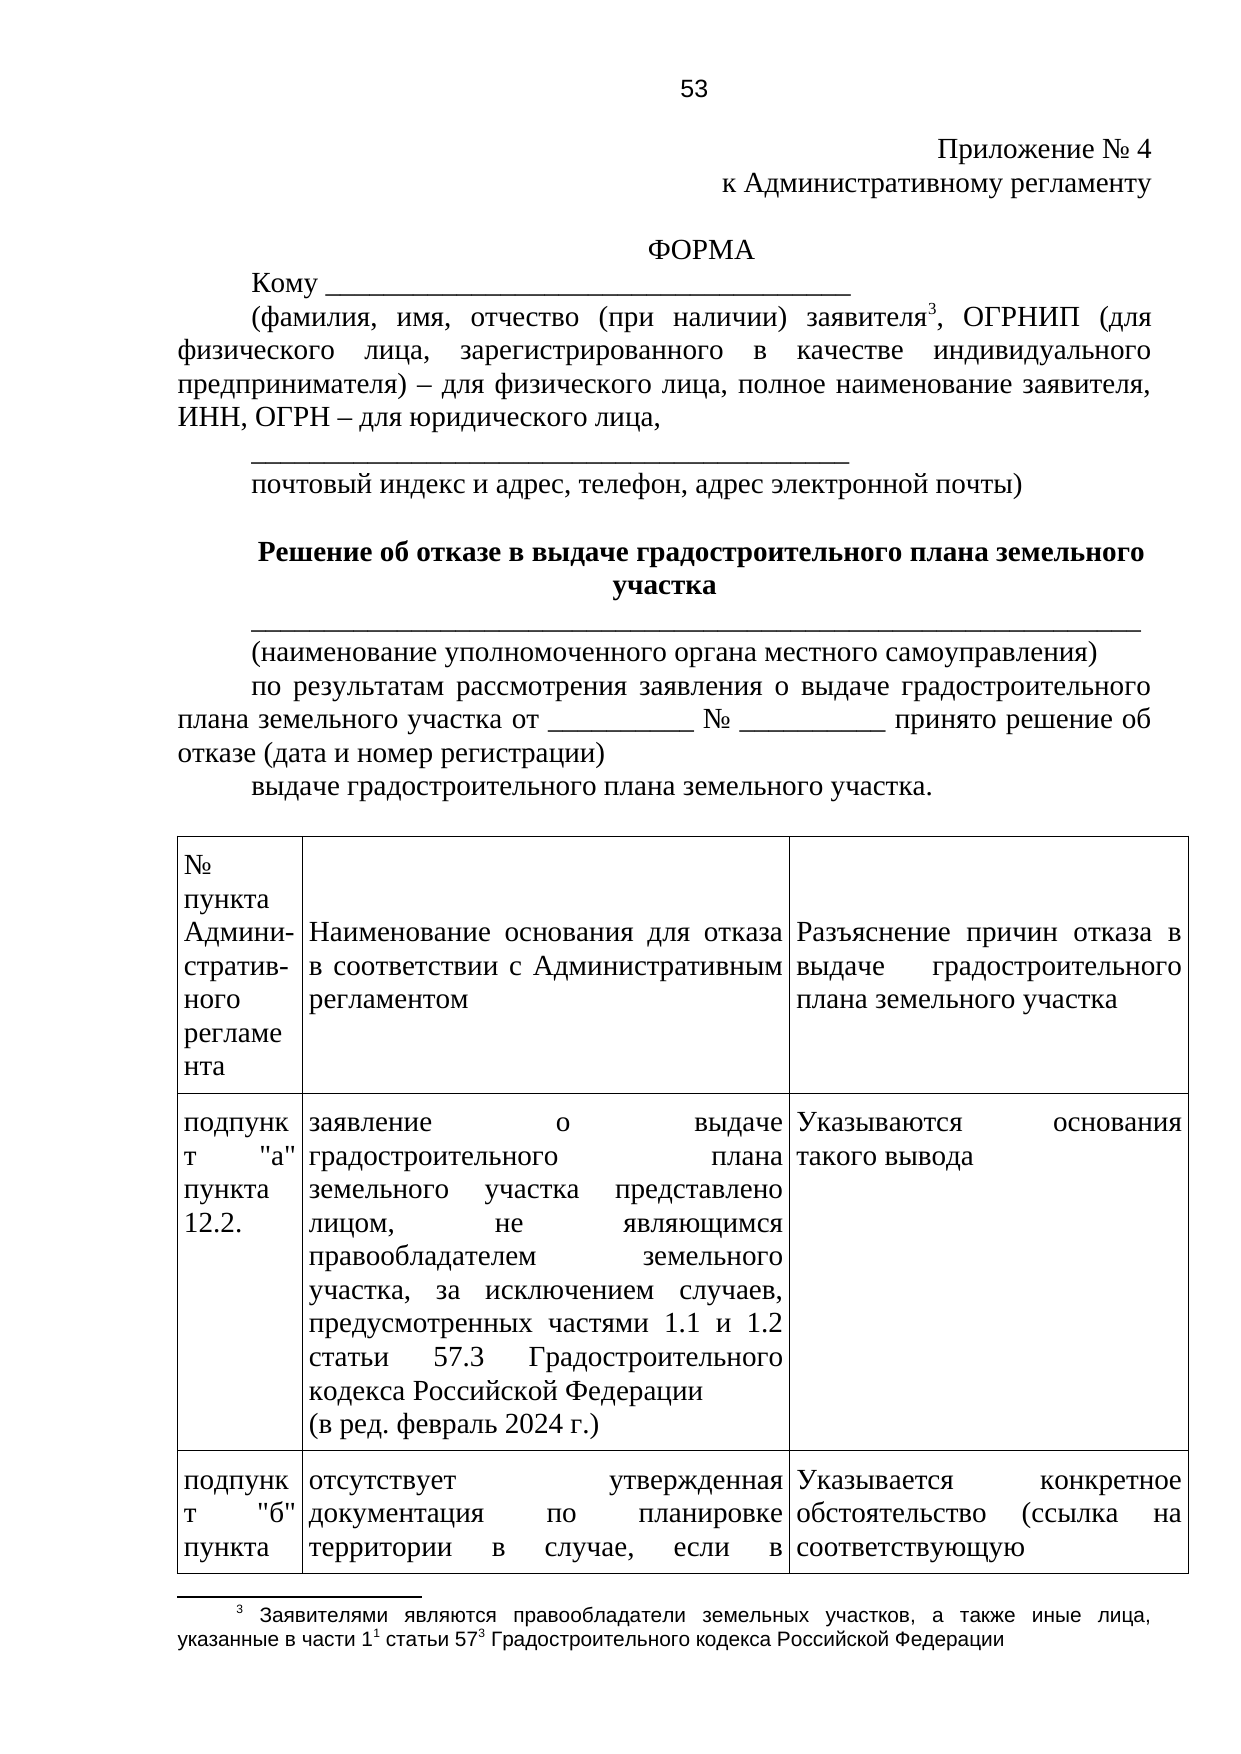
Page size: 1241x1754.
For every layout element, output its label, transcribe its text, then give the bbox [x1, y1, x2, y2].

text выдаче градостроительного плана земельного участка. [177, 768, 1152, 802]
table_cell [178, 1451, 302, 1573]
table_header Наименование основания для отказа в соответствии с Административным регламентом [303, 837, 789, 1093]
table_cell Указываются основания такого вывода [790, 1094, 1188, 1450]
text к Административному регламенту [177, 165, 1152, 198]
text (наименование уполномоченного органа местного самоуправления) [177, 634, 1152, 668]
text Решение об отказе в выдаче градостроительного плана земельного участка [177, 534, 1152, 601]
text Кому ____________________________________ [177, 265, 1152, 299]
text _____________________________________________________________ [177, 601, 1152, 634]
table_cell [303, 1451, 789, 1573]
text по результатам рассмотрения заявления о выдаче градостроительного плана земельного участка от __________ № __________ принято решение об отказе (дата и номер регистрации) [177, 668, 1152, 768]
text почтовый индекс и адрес, телефон, адрес электронной почты) [177, 467, 1152, 500]
text _________________________________________ [177, 433, 1152, 467]
text (фамилия, имя, отчество (при наличии) заявителя, ОГРНИП (для физического лица, зарегистрированного в качестве индивидуального предпринимателя) – для физического лица, полное наименование заявителя, ИНН, ОГРН – для юридического лица, [177, 299, 1152, 433]
table_cell заявление о выдаче градостроительного плана земельного участка представлено лицом, не являющимся правообладателем земельного участка, за исключением случаев, предусмотренных частями 1.1 и 1.2 статьи 57.3 Градостроительного кодекса Российской Федерации (в ред. февраль 2024 г.) [303, 1094, 789, 1450]
table_header Разъяснение причин отказа в выдаче градостроительного плана земельного участка [790, 837, 1188, 1093]
table_cell подпункт "а" пункта 12.2. [178, 1094, 302, 1450]
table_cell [790, 1451, 1188, 1573]
text Приложение № 4 [177, 131, 1152, 165]
text ФОРМА [177, 232, 1152, 265]
table_header № пункта Админи-стратив-ного регламента [178, 837, 302, 1093]
